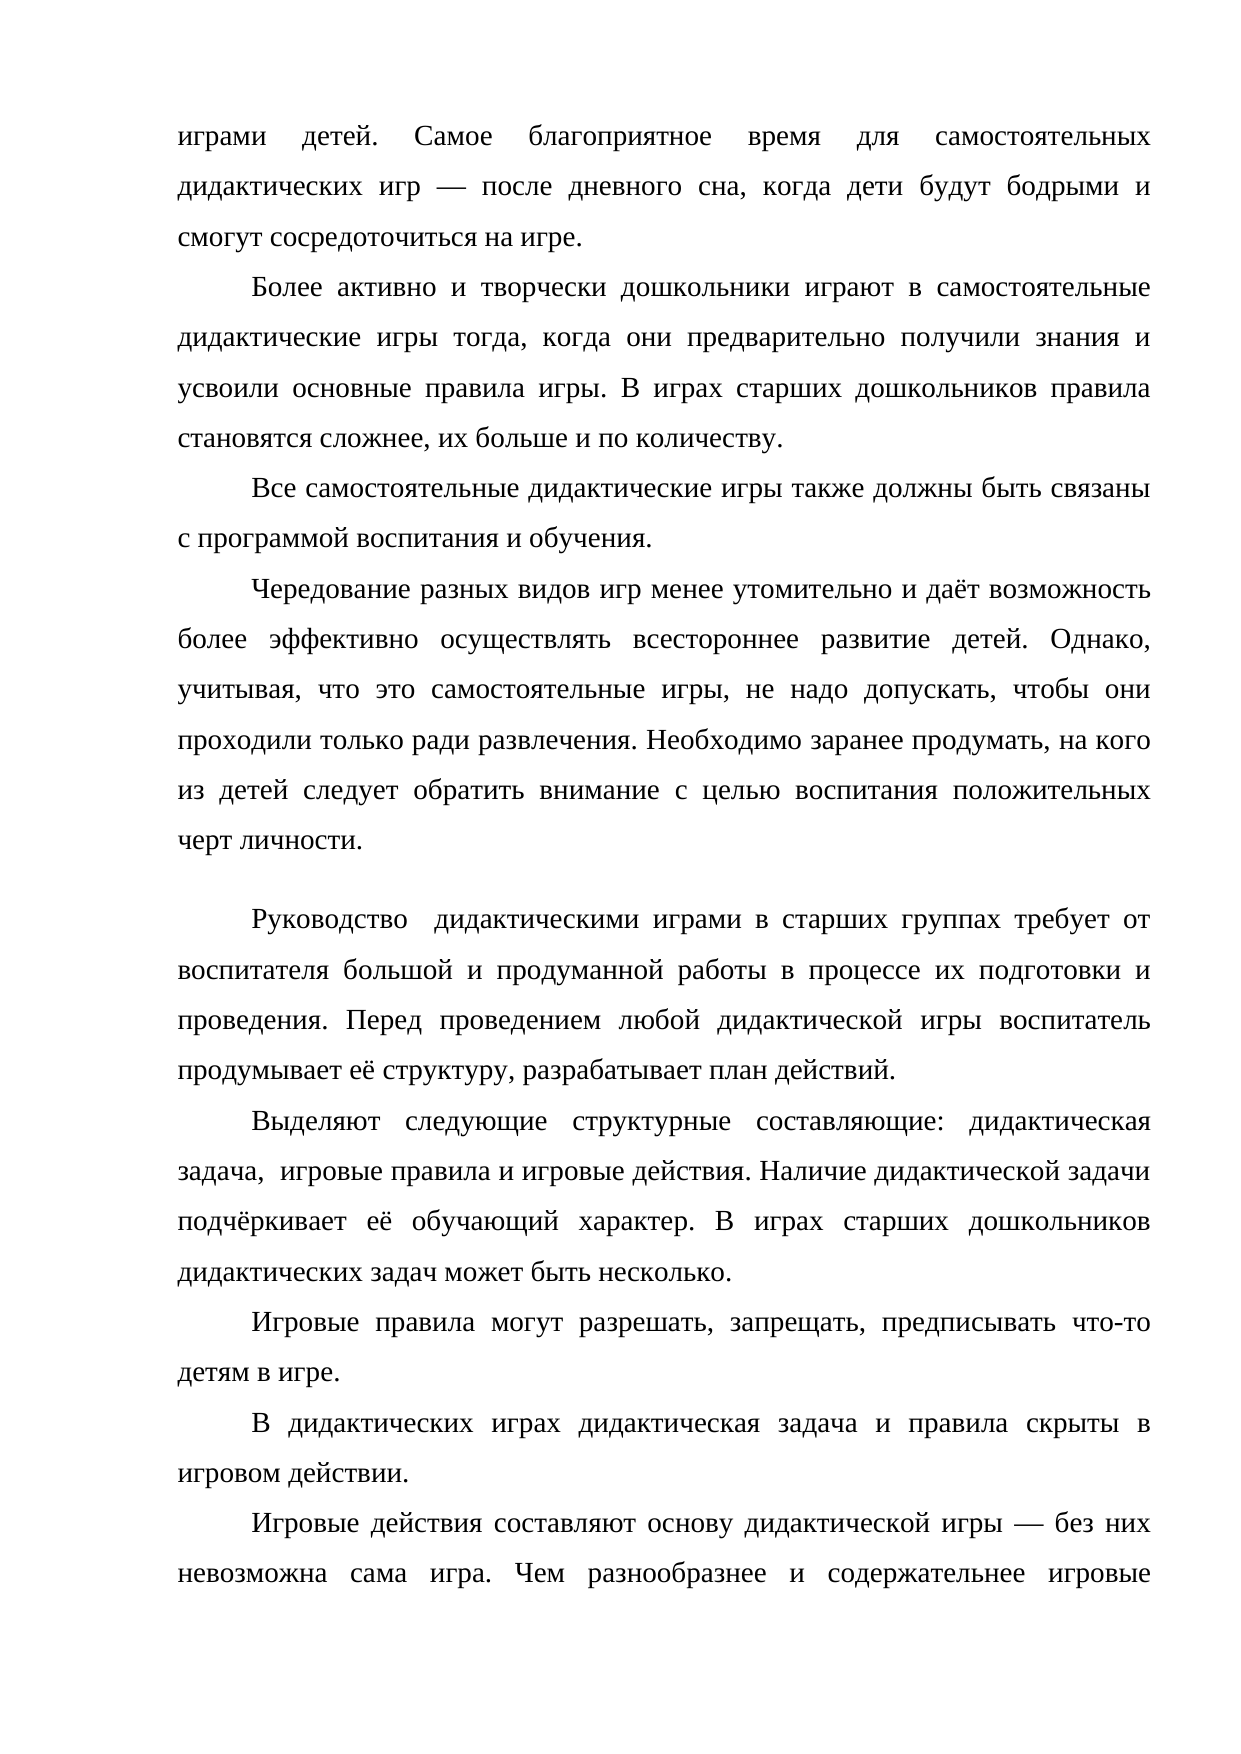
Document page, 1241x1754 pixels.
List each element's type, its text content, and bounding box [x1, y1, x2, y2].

text Игровые правила могут разрешать, запрещать, предписывать что-то детям в игре. [177, 1304, 1152, 1388]
text Все самостоятельные дидактические игры также должны быть связаны с программой воспитания и обучения. [177, 470, 1152, 554]
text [177, 1505, 1152, 1589]
text В дидактических играх дидактическая задача и правила скрыты в игровом действии. [177, 1405, 1152, 1488]
text Более активно и творчески дошкольники играют в самостоятельные дидактические игры тогда, когда они предварительно получили знания и усвоили основные правила игры. В играх старших дошкольников правила становятся сложнее, их больше и по количеству. [177, 269, 1152, 453]
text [177, 118, 1152, 252]
text Выделяют следующие структурные составляющие: дидактическая задача, игровые правила и игровые действия. Наличие дидактической задачи подчёркивает её обучающий характер. В играх старших дошкольников дидактических задач может быть несколько. [177, 1103, 1152, 1287]
text Руководство дидактическими играми в старших группах требует от воспитателя большой и продуманной работы в процессе их подготовки и проведения. Перед проведением любой дидактической игры воспитатель продумывает её структуру, разрабатывает план действий. [177, 902, 1152, 1086]
text Чередование разных видов игр менее утомительно и даёт возможность более эффективно осуществлять всестороннее развитие детей. Однако, учитывая, что это самостоятельные игры, не надо допускать, чтобы они проходили только ради развлечения. Необходимо заранее продумать, на кого из детей следует обратить внимание с целью воспитания положительных черт личности. [177, 571, 1152, 856]
